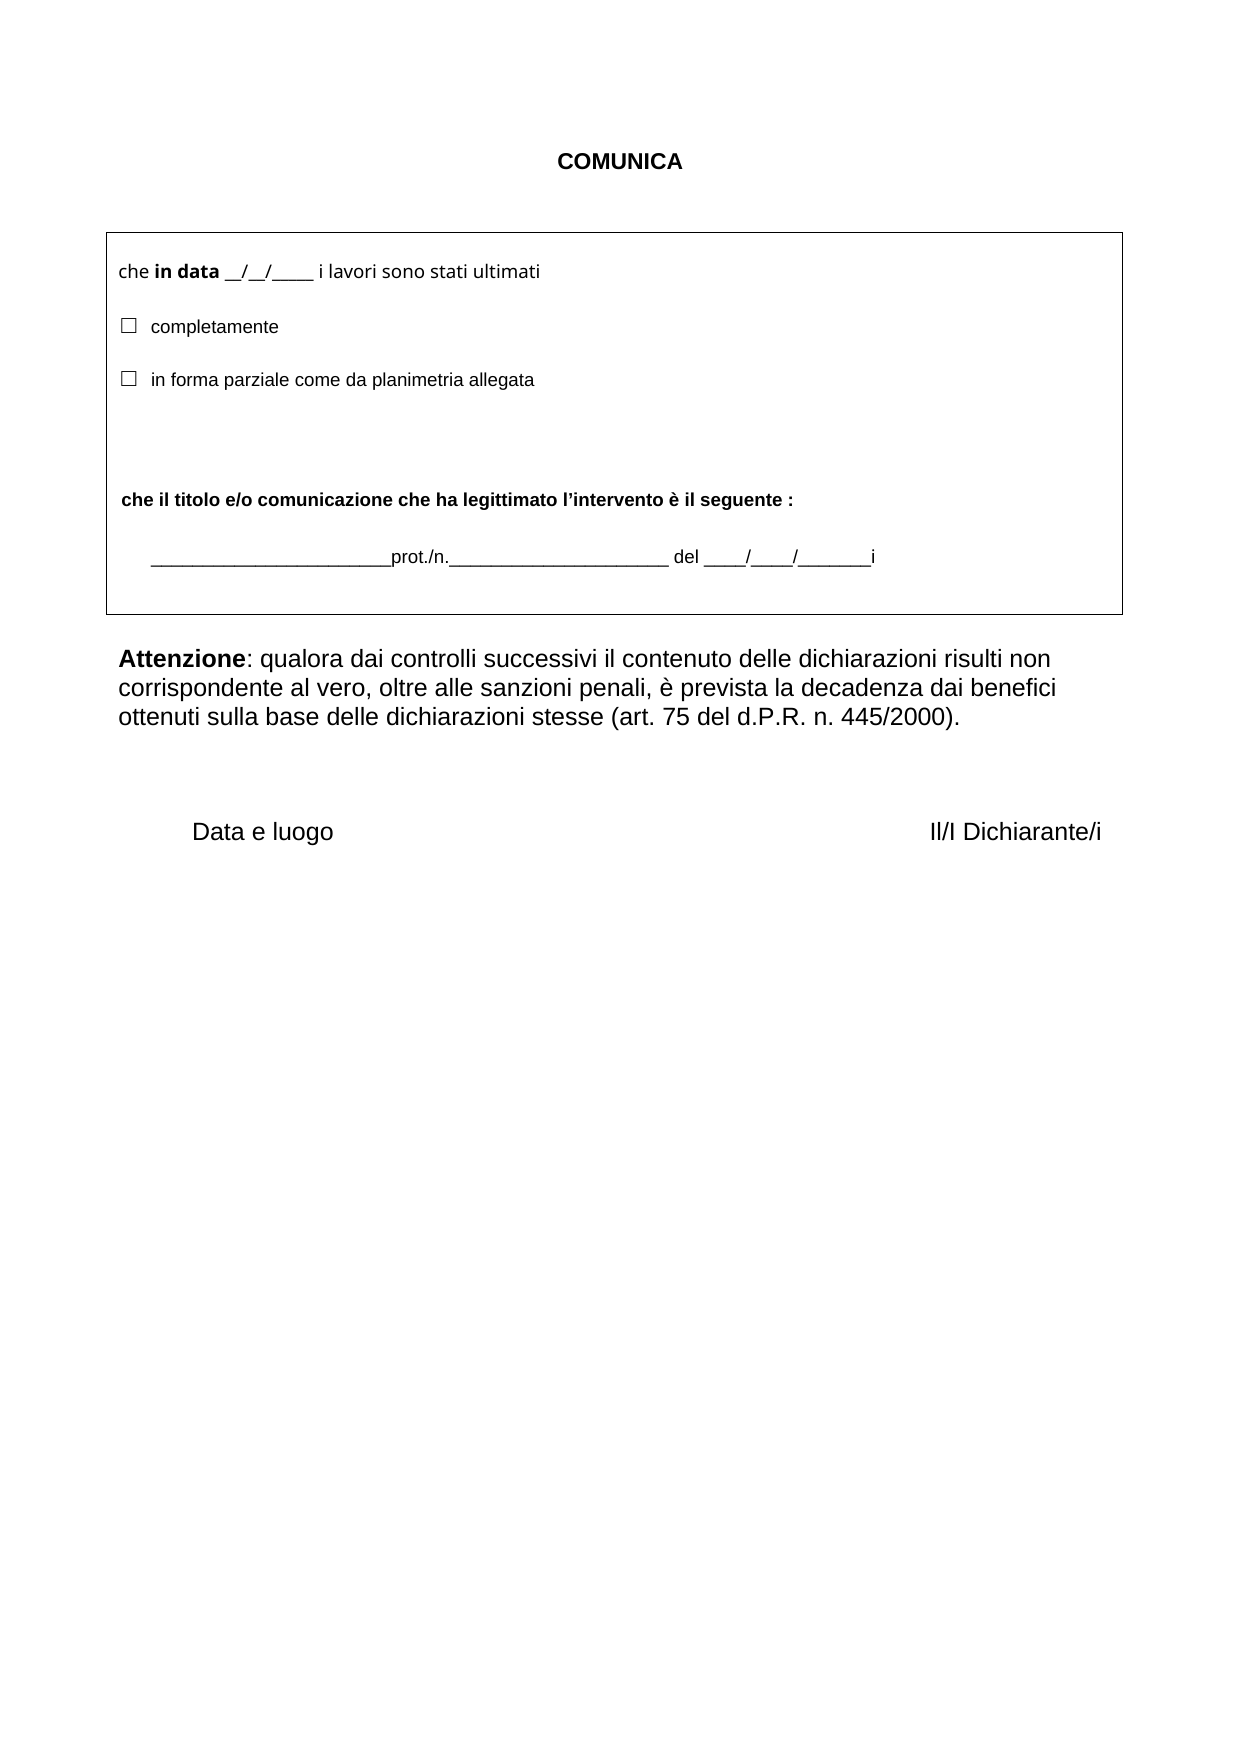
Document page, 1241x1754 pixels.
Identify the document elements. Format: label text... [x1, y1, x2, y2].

text Data e luogo Il/I Dichiarante/i [118, 816, 1122, 845]
text Attenzione: qualora dai controlli successivi il contenuto delle dichiarazioni risulti non corrispondente al vero, oltre alle sanzioni penali, è prevista la decadenza dai benefici ottenuti sulla base delle dichiarazioni stesse (art. 75 del d.P.R. n. 445/2000). [118, 644, 1122, 730]
table_header che in data __/__/_____ i lavori sono stati ultimati completamente in forma parziale come da planimetria allegata che il titolo e/o comunicazione che ha legittimato l’intervento è il seguente : _______________________prot./n._____________________ del ____/____/_______i [107, 233, 1122, 614]
text COMUNICA [118, 148, 1122, 207]
